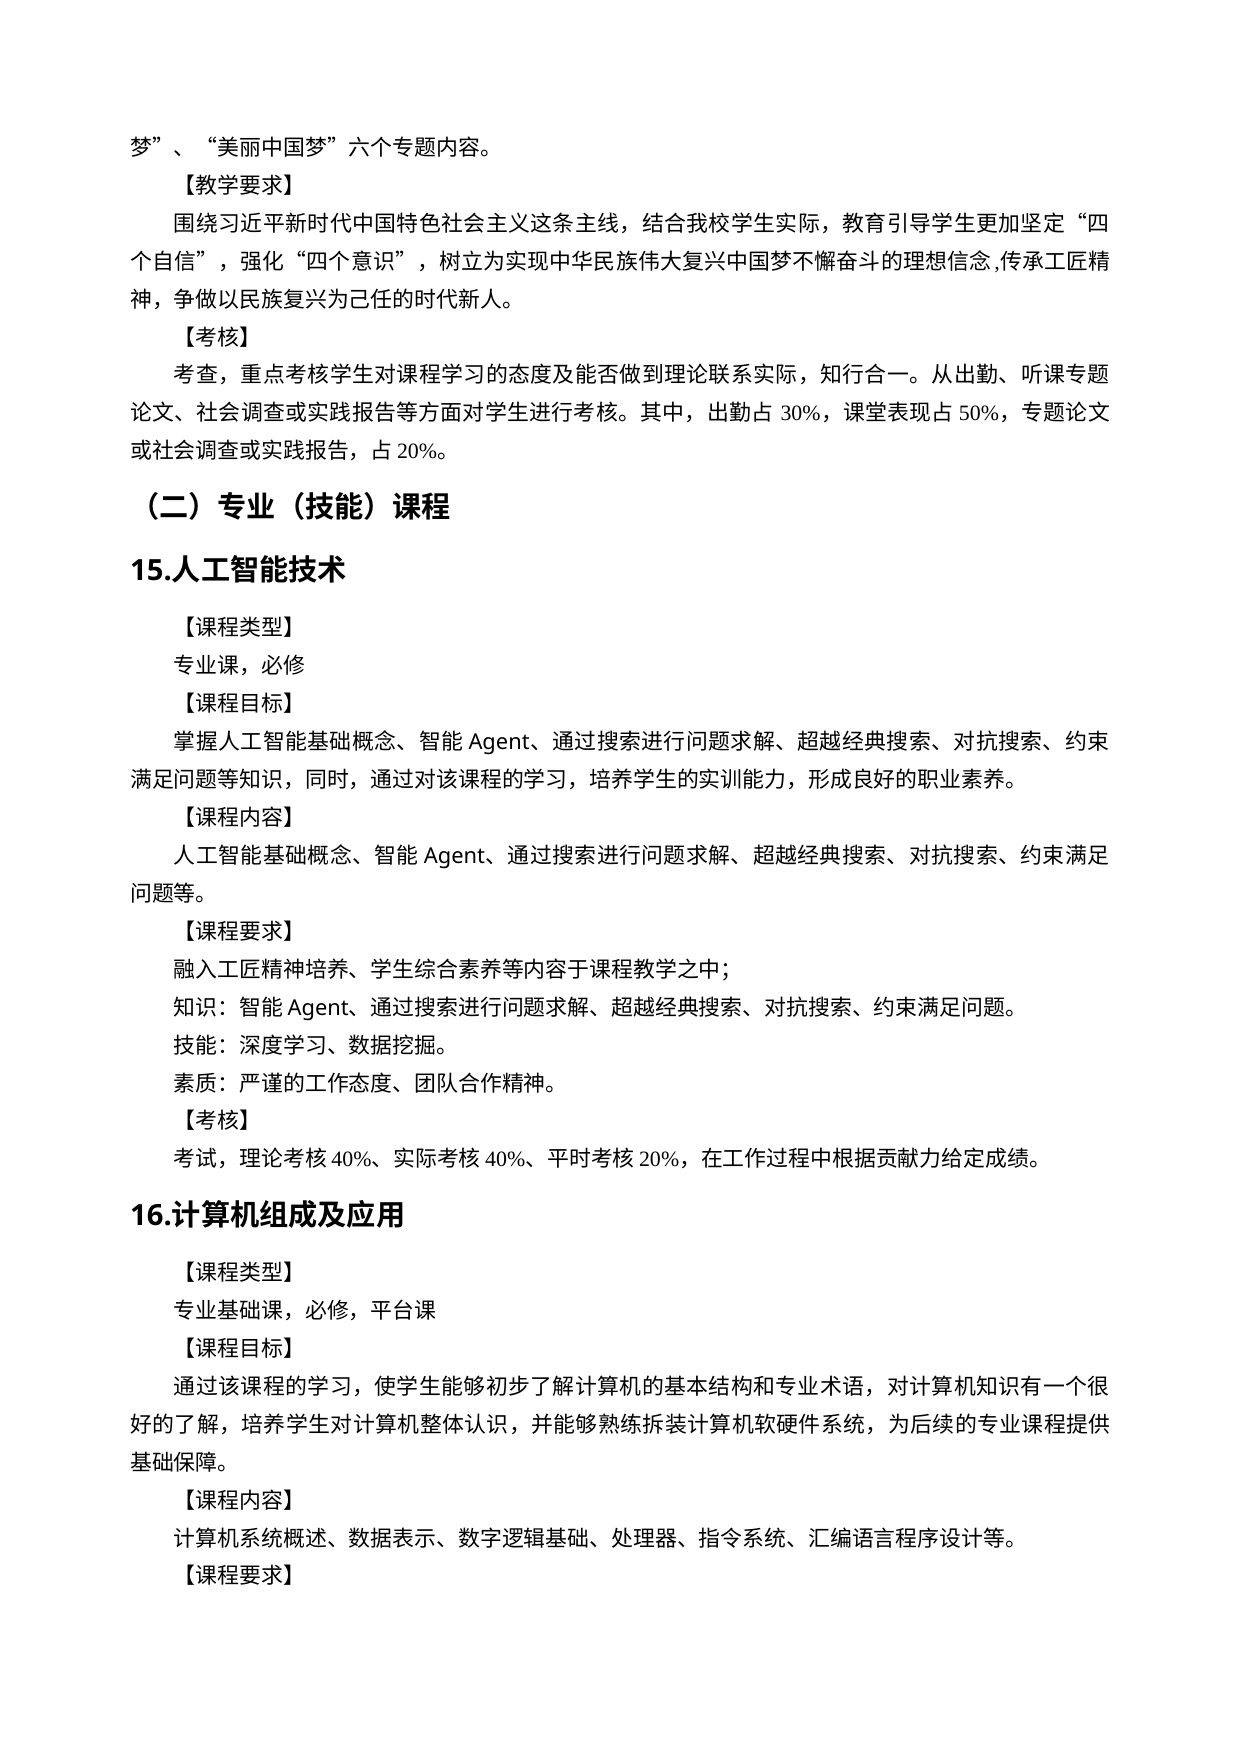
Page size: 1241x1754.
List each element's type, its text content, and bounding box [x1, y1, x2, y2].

text 【课程目标】 [130, 686, 1110, 718]
text 技能：深度学习、数据挖掘。 [130, 1028, 1110, 1059]
text 专业课，必修 [130, 648, 1110, 680]
text 15.人工智能技术 [130, 547, 1110, 589]
text 【教学要求】 [130, 168, 1110, 199]
text 【考核】 [130, 319, 1110, 351]
text 【课程要求】 [130, 914, 1110, 945]
text 计算机系统概述、数据表示、数字逻辑基础、处理器、指令系统、汇编语言程序设计等。 [130, 1521, 1110, 1552]
text 【课程类型】 [130, 1255, 1110, 1287]
text 考试，理论考核40%、实际考核40%、平时考核20%，在工作过程中根据贡献力给定成绩。 [130, 1141, 1110, 1173]
text 【考核】 [130, 1103, 1110, 1135]
text 专业基础课，必修，平台课 [130, 1293, 1110, 1325]
text 通过该课程的学习，使学生能够初步了解计算机的基本结构和专业术语，对计算机知识有一个很好的了解，培养学生对计算机整体认识，并能够熟练拆装计算机软硬件系统，为后续的专业课程提供基础保障。 [130, 1369, 1110, 1476]
text 人工智能基础概念、智能Agent、通过搜索进行问题求解、超越经典搜索、对抗搜索、约束满足问题等。 [130, 838, 1110, 907]
text 融入工匠精神培养、学生综合素养等内容于课程教学之中； [130, 952, 1110, 983]
text 掌握人工智能基础概念、智能Agent、通过搜索进行问题求解、超越经典搜索、对抗搜索、约束满足问题等知识，同时，通过对该课程的学习，培养学生的实训能力，形成良好的职业素养。 [130, 724, 1110, 794]
text 【课程目标】 [130, 1331, 1110, 1363]
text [130, 130, 1110, 162]
text 围绕习近平新时代中国特色社会主义这条主线，结合我校学生实际，教育引导学生更加坚定“四个自信”，强化“四个意识”，树立为实现中华民族伟大复兴中国梦不懈奋斗的理想信念,传承工匠精神，争做以民族复兴为己任的时代新人。 [130, 206, 1110, 313]
text 【课程类型】 [130, 610, 1110, 642]
text 知识：智能Agent、通过搜索进行问题求解、超越经典搜索、对抗搜索、约束满足问题。 [130, 989, 1110, 1021]
text 【课程要求】 [130, 1558, 1110, 1590]
text 16.计算机组成及应用 [130, 1192, 1110, 1234]
text 【课程内容】 [130, 800, 1110, 832]
text 【课程内容】 [130, 1483, 1110, 1514]
text 素质：严谨的工作态度、团队合作精神。 [130, 1066, 1110, 1097]
text 考查，重点考核学生对课程学习的态度及能否做到理论联系实际，知行合一。从出勤、听课专题论文、社会调查或实践报告等方面对学生进行考核。其中，出勤占30%，课堂表现占50%，专题论文或社会调查或实践报告，占20%。 [130, 357, 1110, 465]
text （二）专业（技能）课程 [130, 484, 1110, 526]
